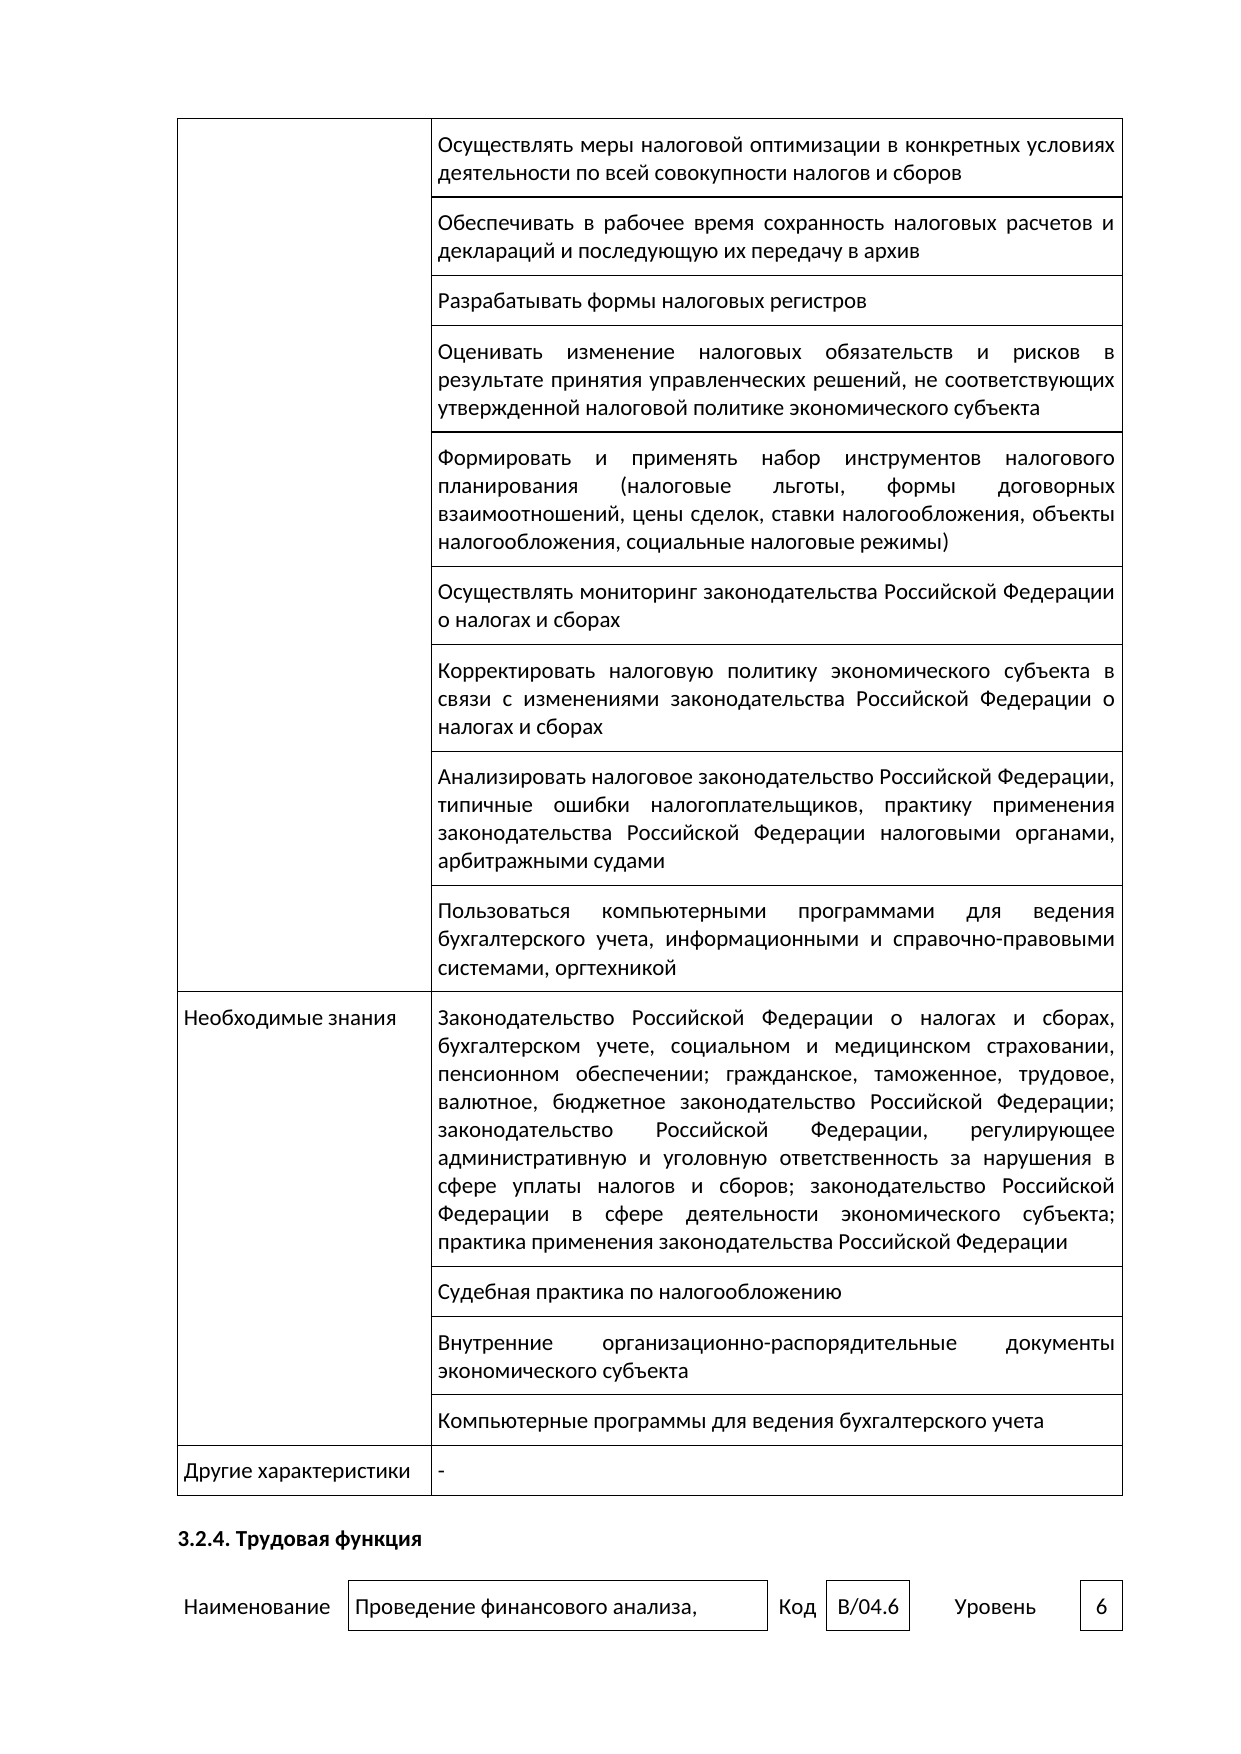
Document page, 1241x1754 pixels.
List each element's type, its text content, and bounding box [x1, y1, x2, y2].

table_cell Корректировать налоговую политику экономического субъекта в связи с изменениями законодательства Российской Федерации о налогах и сборах [432, 645, 1122, 751]
table_cell Формировать и применять набор инструментов налогового планирования (налоговые льготы, формы договорных взаимоотношений, цены сделок, ставки налогообложения, объекты налогообложения, социальные налоговые режимы) [432, 433, 1122, 566]
table_cell Анализировать налоговое законодательство Российской Федерации, типичные ошибки налогоплательщиков, практику применения законодательства Российской Федерации налоговыми органами, арбитражными судами [432, 752, 1122, 885]
table_header B/04.6 [827, 1581, 909, 1630]
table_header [910, 1580, 1080, 1630]
table_cell Оценивать изменение налоговых обязательств и рисков в результате принятия управленческих решений, не соответствующих утвержденной налоговой политике экономического субъекта [432, 326, 1122, 431]
table_header Код [768, 1580, 826, 1630]
table_cell Другие характеристики [178, 1446, 431, 1495]
title 3.2.4. Трудовая функция [177, 1524, 1152, 1552]
table_cell Внутренние организационно-распорядительные документы экономического субъекта [432, 1317, 1122, 1394]
table_cell Разрабатывать формы налоговых регистров [432, 276, 1122, 325]
table_header 6 [1081, 1581, 1122, 1630]
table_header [349, 1581, 767, 1630]
table_cell Обеспечивать в рабочее время сохранность налоговых расчетов и деклараций и последующую их передачу в архив [432, 198, 1122, 275]
table_cell - [432, 1446, 1122, 1495]
table_cell Судебная практика по налогообложению [432, 1267, 1122, 1316]
table_header Наименование [177, 1580, 348, 1630]
table_cell Необходимые знания [178, 992, 431, 1445]
table_cell Осуществлять мониторинг законодательства Российской Федерации о налогах и сборах [432, 567, 1122, 644]
table_cell Осуществлять меры налоговой оптимизации в конкретных условиях деятельности по всей совокупности налогов и сборов [432, 119, 1122, 196]
table_cell Компьютерные программы для ведения бухгалтерского учета [432, 1395, 1122, 1445]
table_cell Пользоваться компьютерными программами для ведения бухгалтерского учета, информационными и справочно-правовыми системами, оргтехникой [432, 886, 1122, 991]
table_cell Законодательство Российской Федерации о налогах и сборах, бухгалтерском учете, социальном и медицинском страховании, пенсионном обеспечении; гражданское, таможенное, трудовое, валютное, бюджетное законодательство Российской Федерации; законодательство Российской Федерации, регулирующее административную и уголовную ответственность за нарушения в сфере уплаты налогов и сборов; законодательство Российской Федерации в сфере деятельности экономического субъекта; практика применения законодательства Российской Федерации [432, 992, 1122, 1266]
